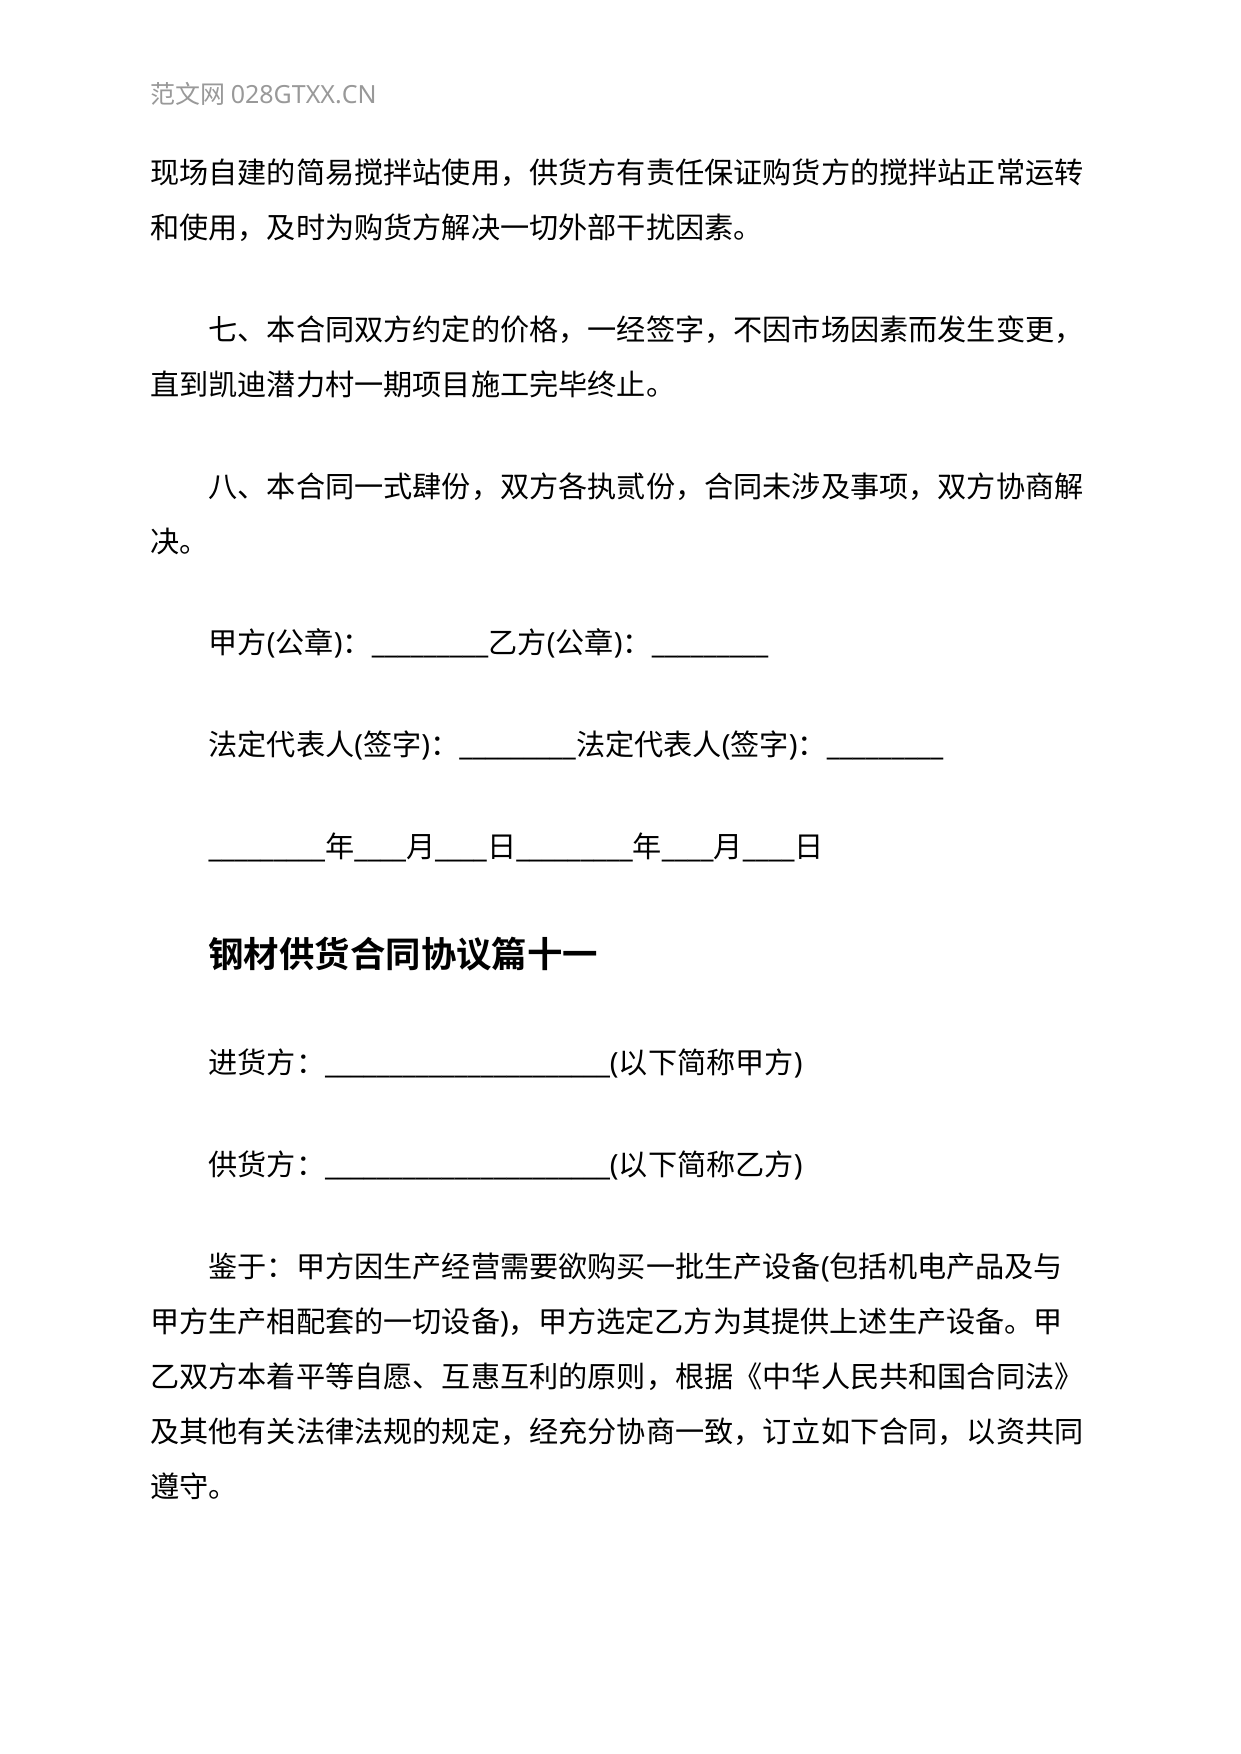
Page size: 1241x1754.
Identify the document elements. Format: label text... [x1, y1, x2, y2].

text 鉴于：甲方因生产经营需要欲购买一批生产设备(包括机电产品及与甲方生产相配套的一切设备)，甲方选定乙方为其提供上述生产设备。甲乙双方本着平等自愿、互惠互利的原则，根据《中华人民共和国合同法》及其他有关法律法规的规定，经充分协商一致，订立如下合同，以资共同遵守。 [150, 1243, 1090, 1505]
text 供货方：______________________(以下简称乙方) [150, 1141, 1090, 1184]
text 八、本合同一式肆份，双方各执贰份，合同未涉及事项，双方协商解决。 [150, 463, 1090, 561]
text 进货方：______________________(以下简称甲方) [150, 1039, 1090, 1082]
text 七、本合同双方约定的价格，一经签字，不因市场因素而发生变更，直到凯迪潜力村一期项目施工完毕终止。 [150, 307, 1090, 404]
text 甲方(公章)：_________乙方(公章)：_________ [150, 620, 1090, 662]
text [150, 150, 1090, 247]
text _________年____月____日_________年____月____日 [150, 824, 1090, 866]
text 法定代表人(签字)：_________法定代表人(签字)：_________ [150, 722, 1090, 764]
text 钢材供货合同协议篇十一 [150, 926, 1090, 977]
